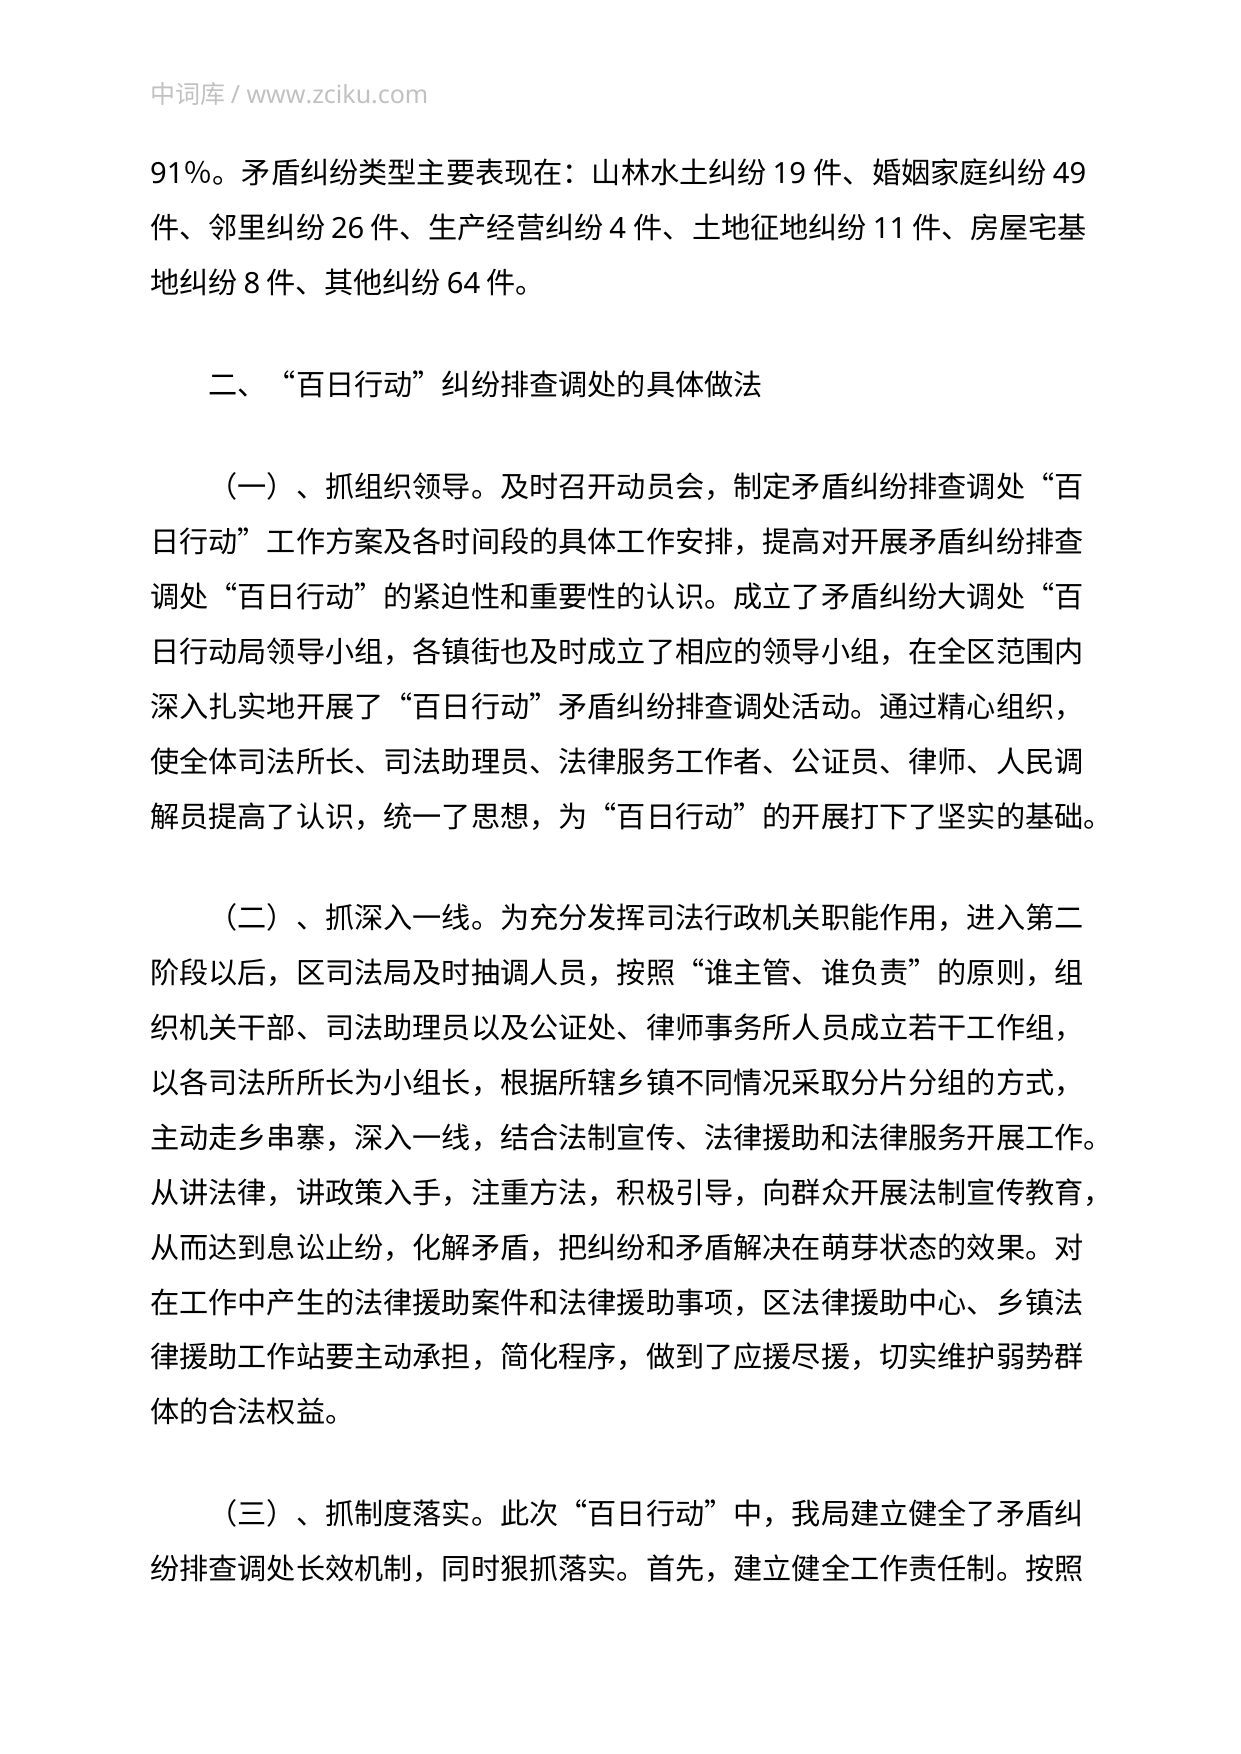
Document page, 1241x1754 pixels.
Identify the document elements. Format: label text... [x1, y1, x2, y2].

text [150, 150, 1090, 302]
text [150, 1491, 1090, 1588]
text （一）、抓组织领导。及时召开动员会，制定矛盾纠纷排查调处“百日行动”工作方案及各时间段的具体工作安排，提高对开展矛盾纠纷排查调处“百日行动”的紧迫性和重要性的认识。成立了矛盾纠纷大调处“百日行动局领导小组，各镇街也及时成立了相应的领导小组，在全区范围内深入扎实地开展了“百日行动”矛盾纠纷排查调处活动。通过精心组织，使全体司法所长、司法助理员、法律服务工作者、公证员、律师、人民调解员提高了认识，统一了思想，为“百日行动”的开展打下了坚实的基础。 [150, 464, 1090, 835]
text 二、“百日行动”纠纷排查调处的具体做法 [150, 362, 1090, 404]
text （二）、抓深入一线。为充分发挥司法行政机关职能作用，进入第二阶段以后，区司法局及时抽调人员，按照“谁主管、谁负责”的原则，组织机关干部、司法助理员以及公证处、律师事务所人员成立若干工作组，以各司法所所长为小组长，根据所辖乡镇不同情况采取分片分组的方式，主动走乡串寨，深入一线，结合法制宣传、法律援助和法律服务开展工作。从讲法律，讲政策入手，注重方法，积极引导，向群众开展法制宣传教育，从而达到息讼止纷，化解矛盾，把纠纷和矛盾解决在萌芽状态的效果。对在工作中产生的法律援助案件和法律援助事项，区法律援助中心、乡镇法律援助工作站要主动承担，简化程序，做到了应援尽援，切实维护弱势群体的合法权益。 [150, 895, 1090, 1431]
